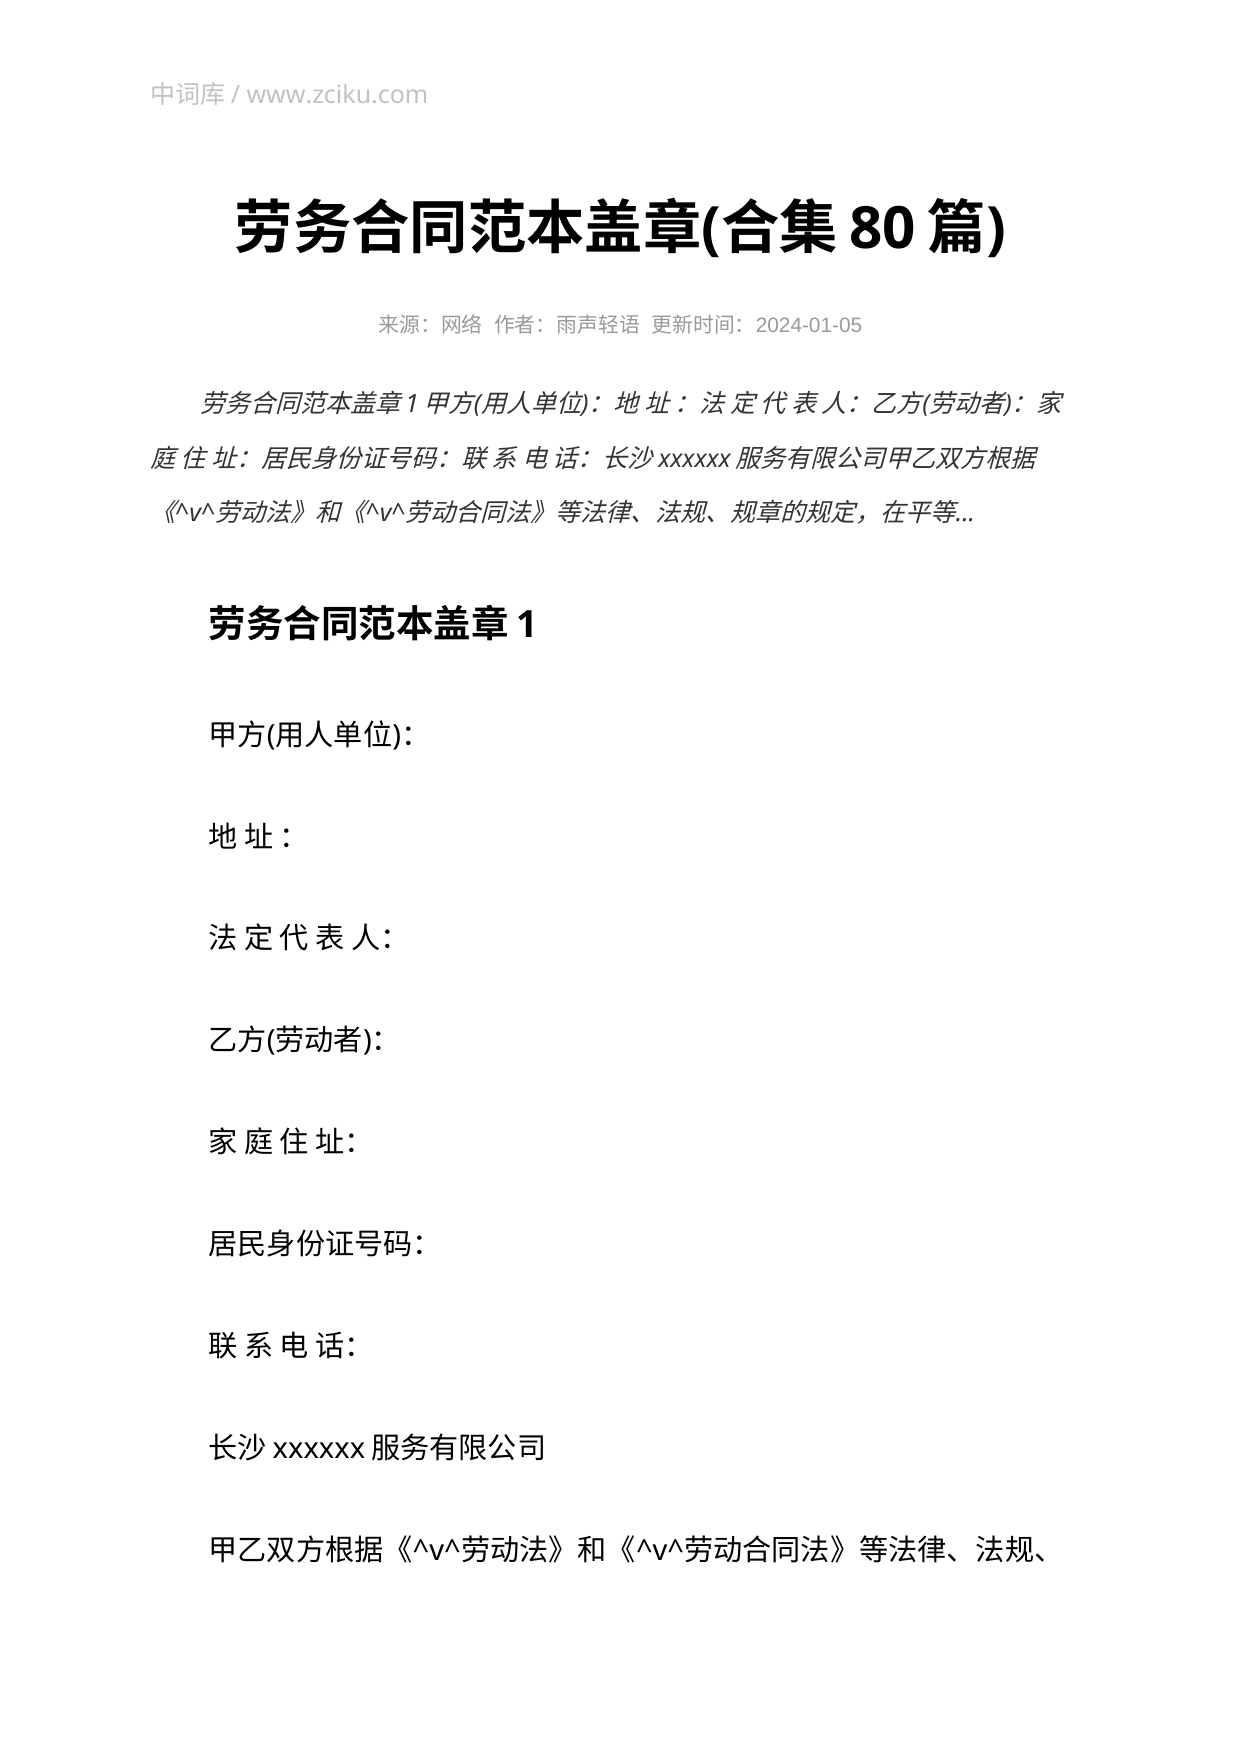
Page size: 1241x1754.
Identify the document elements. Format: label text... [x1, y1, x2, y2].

text 居民身份证号码： [150, 1221, 1090, 1263]
text 联 系 电 话： [150, 1322, 1090, 1365]
text 法 定 代 表 人： [150, 915, 1090, 957]
text 来源：网络 作者：雨声轻语 更新时间：2024-01-05 [150, 313, 1090, 337]
subtitle 劳务合同范本盖章(合集80篇) [150, 181, 1090, 266]
text 劳务合同范本盖章1甲方(用人单位)：地 址 ：法 定 代 表 人：乙方(劳动者)：家 庭 住 址：居民身份证号码：联 系 电 话：长沙xxxxxx服务有限公司甲乙双方根据《^v^劳动法》和《^v^劳动合同法》等法律、法规、规章的规定，在平等... [150, 384, 1090, 529]
text 乙方(劳动者)： [150, 1017, 1090, 1059]
text 地 址 ： [150, 813, 1090, 856]
text 长沙xxxxxx服务有限公司 [150, 1424, 1090, 1467]
text 甲方(用人单位)： [150, 711, 1090, 754]
text 劳务合同范本盖章1 [150, 594, 1090, 648]
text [150, 1526, 1090, 1568]
text 家 庭 住 址： [150, 1119, 1090, 1161]
